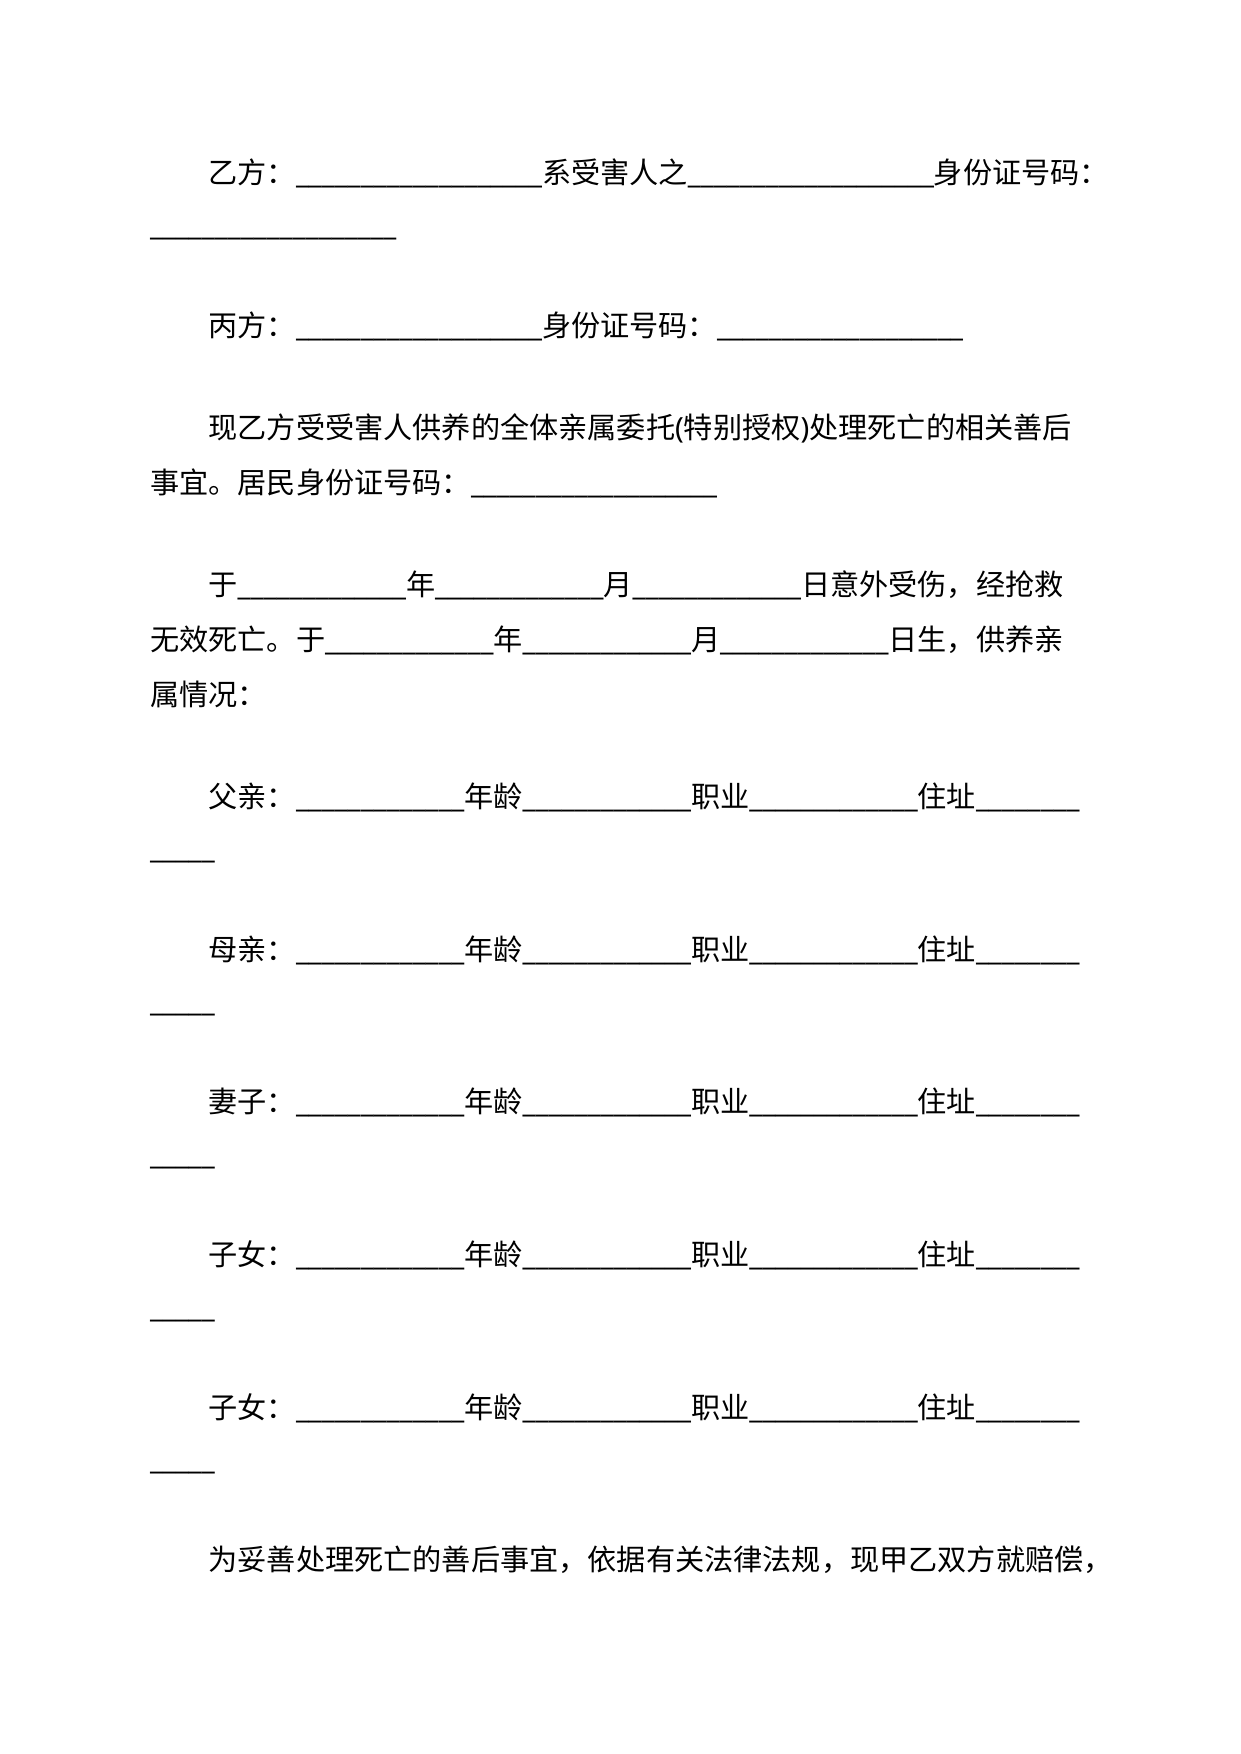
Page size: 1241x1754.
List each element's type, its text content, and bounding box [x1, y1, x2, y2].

text 妻子：_____________年龄_____________职业_____________住址_____________ [150, 1079, 1090, 1173]
text 现乙方受受害人供养的全体亲属委托(特别授权)处理死亡的相关善后事宜。居民身份证号码：___________________ [150, 405, 1090, 502]
text 母亲：_____________年龄_____________职业_____________住址_____________ [150, 926, 1090, 1020]
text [150, 1537, 1090, 1579]
text 子女：_____________年龄_____________职业_____________住址_____________ [150, 1232, 1090, 1326]
text 丙方：___________________身份证号码：___________________ [150, 303, 1090, 345]
text 子女：_____________年龄_____________职业_____________住址_____________ [150, 1384, 1090, 1478]
text 于_____________年_____________月_____________日意外受伤，经抢救无效死亡。于_____________年_____________月_____________日生，供养亲属情况： [150, 562, 1090, 714]
text 父亲：_____________年龄_____________职业_____________住址_____________ [150, 773, 1090, 867]
text 乙方：___________________系受害人之___________________身份证号码：___________________ [150, 150, 1090, 244]
